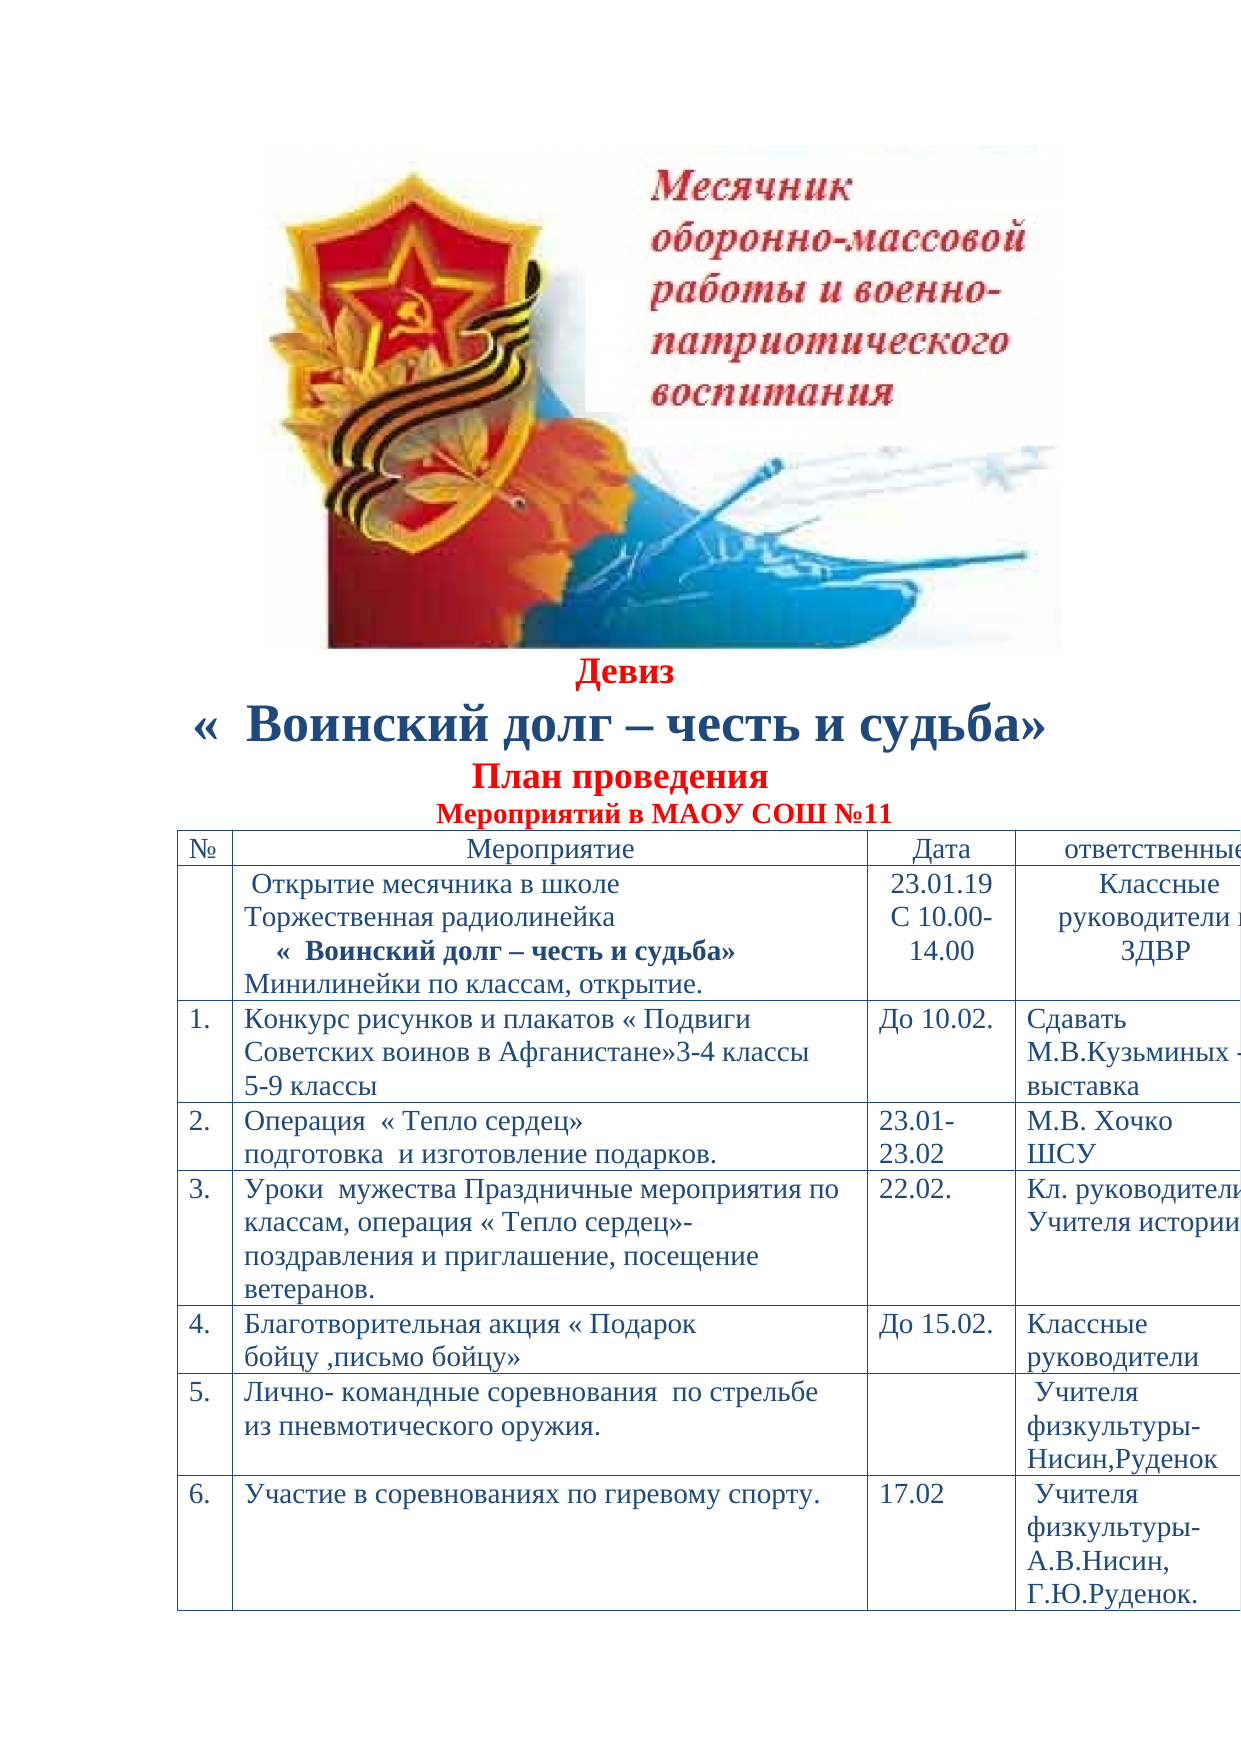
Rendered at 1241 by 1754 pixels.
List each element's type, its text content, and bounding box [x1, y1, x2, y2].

table_cell Учителя физкультуры-Нисин,Руденок [1016, 1374, 1240, 1475]
table_cell 4. [178, 1306, 232, 1373]
text « Воинский долг – честь и судьба» [88, 691, 1152, 753]
table_cell 5. [178, 1374, 232, 1475]
text Девиз [88, 648, 1152, 691]
table_cell Благотворительная акция « Подарок бойцу ,письмо бойцу» [233, 1306, 867, 1373]
picture [262, 145, 1063, 649]
table_cell Учителя физкультуры-А.В.Нисин, Г.Ю.Руденок. [1016, 1476, 1240, 1610]
table_cell До 10.02. [868, 1001, 1015, 1102]
table_cell Операция « Тепло сердец» подготовка и изготовление подарков. [233, 1103, 867, 1170]
table_header № [178, 831, 232, 865]
table_cell Конкурс рисунков и плакатов « Подвиги Советских воинов в Афганистане»3-4 классы 5-9 классы [233, 1001, 867, 1102]
table_cell Открытие месячника в школе Торжественная радиолинейка « Воинский долг – честь и судьба» Минилинейки по классам, открытие. [233, 866, 867, 1000]
table_cell [178, 866, 232, 1000]
table_cell Классные руководители [1016, 1306, 1240, 1373]
table_header Дата [868, 831, 1015, 865]
table_cell Лично- командные соревнования по стрельбе из пневмотического оружия. [233, 1374, 867, 1475]
table_cell 23.01.19 С 10.00- 14.00 [868, 866, 1015, 1000]
table_cell 3. [178, 1171, 232, 1305]
table_cell До 15.02. [868, 1306, 1015, 1373]
text План проведения [88, 753, 1152, 797]
table_cell М.В. Хочко ШСУ [1016, 1103, 1240, 1170]
table_cell 22.02. [868, 1171, 1015, 1305]
table_header Мероприятие [233, 831, 867, 865]
table_header ответственные [1016, 831, 1240, 865]
table_cell 6. [178, 1476, 232, 1610]
table_cell Участие в соревнованиях по гиревому спорту. [233, 1476, 867, 1610]
table_cell Сдавать М.В.Кузьминых - выставка [1016, 1001, 1240, 1102]
table_cell 1. [178, 1001, 232, 1102]
table_cell Кл. руководители Учителя истории [1016, 1171, 1240, 1305]
table_cell 23.01-23.02 [868, 1103, 1015, 1170]
table_cell 17.02 [868, 1476, 1015, 1610]
table_cell Классные руководители и ЗДВР [1016, 866, 1240, 1000]
text Мероприятий в МАОУ СОШ №11 [177, 797, 1152, 830]
table_cell [868, 1374, 1015, 1475]
table_cell Уроки мужества Праздничные мероприятия по классам, операция « Тепло сердец»- поздравления и приглашение, посещение ветеранов. [233, 1171, 867, 1305]
table_cell 2. [178, 1103, 232, 1170]
